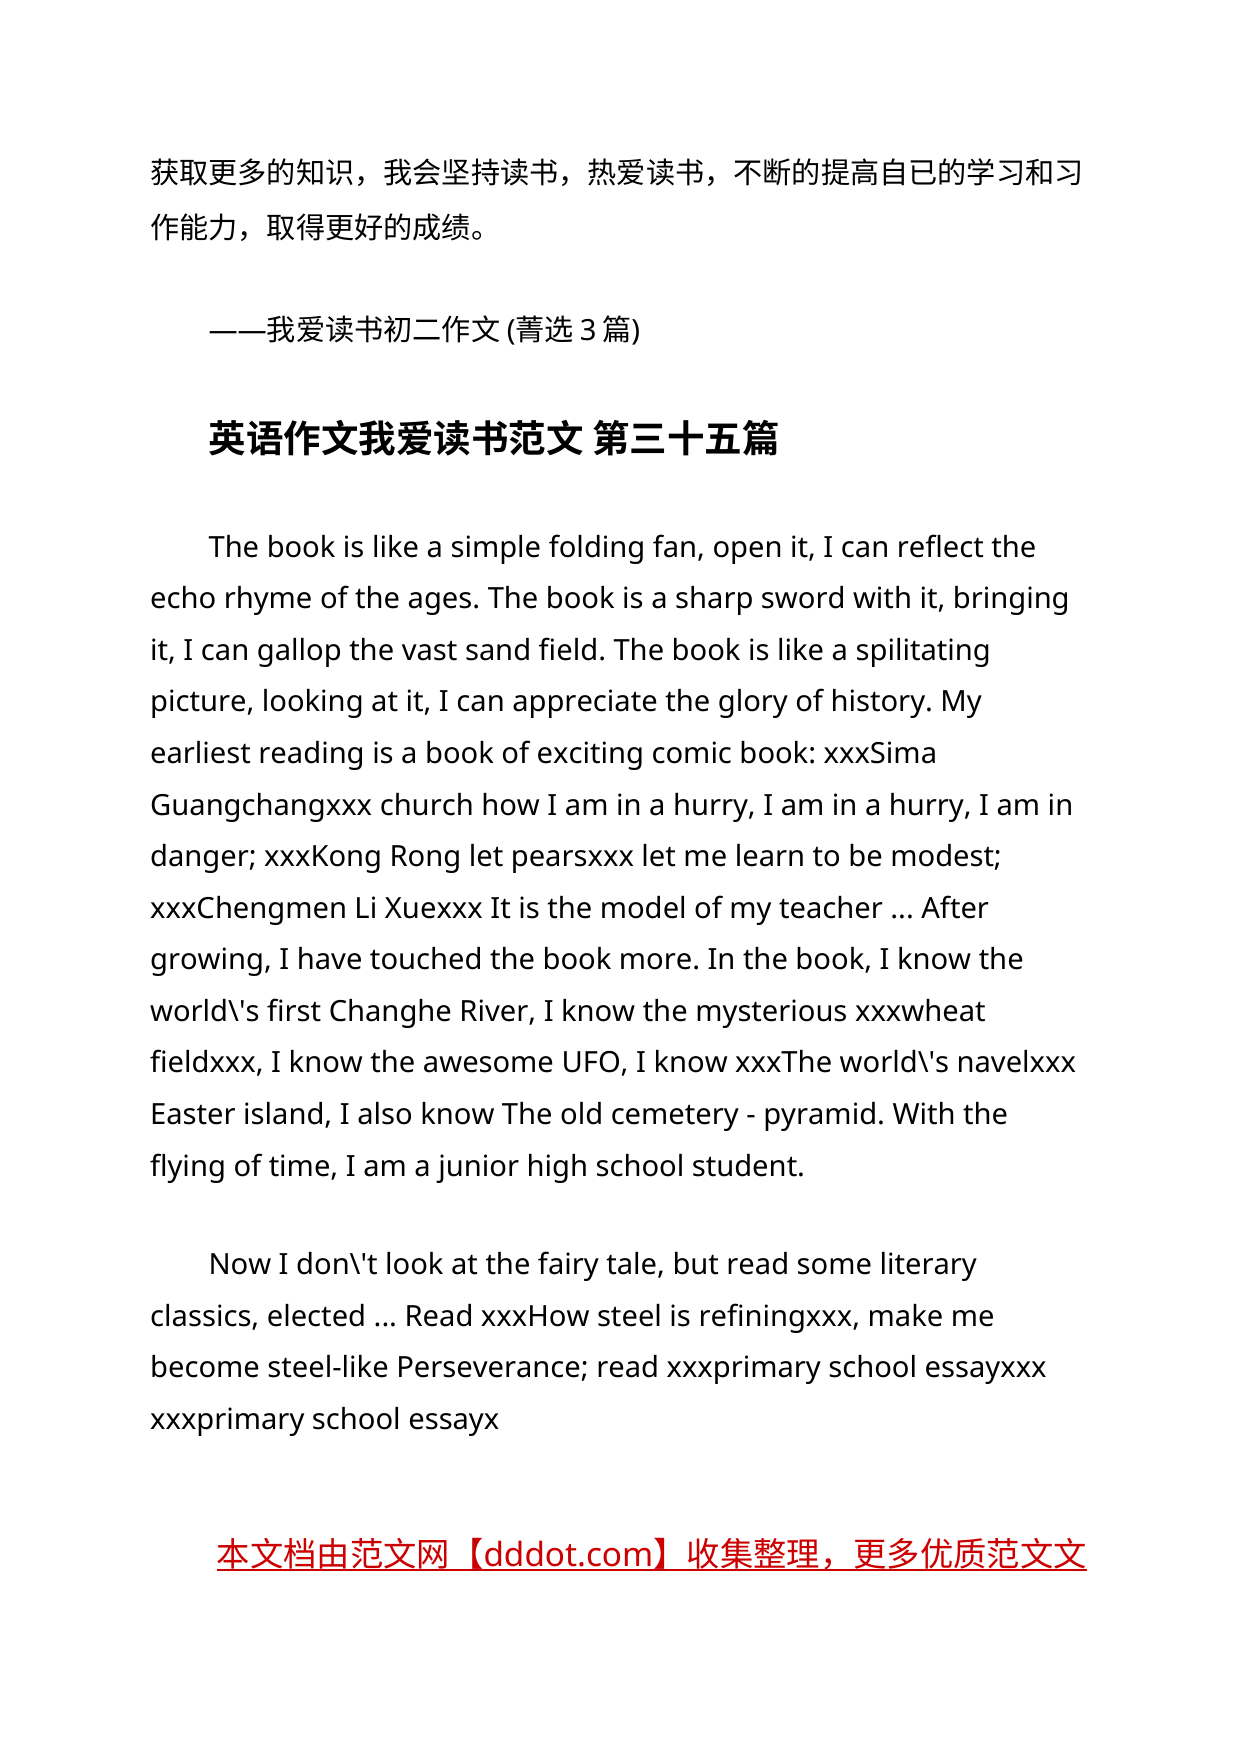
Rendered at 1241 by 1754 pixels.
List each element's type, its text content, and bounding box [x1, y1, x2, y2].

text Now I don\'t look at the fairy tale, but read some literary classics, elected ... Read xxxHow steel is refiningxxx, make me become steel-like Perseverance; read xxxprimary school essayxxx xxxprimary school essayx [150, 1243, 1090, 1438]
text 英语作文我爱读书范文 第三十五篇 [150, 409, 1090, 463]
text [150, 1528, 1090, 1576]
text ——我爱读书初二作文 (菁选3篇) [150, 307, 1090, 349]
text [150, 150, 1090, 247]
text The book is like a simple folding fan, open it, I can reflect the echo rhyme of the ages. The book is a sharp sword with it, bringing it, I can gallop the vast sand field. The book is like a spilitating picture, looking at it, I can appreciate the glory of history. My earliest reading is a book of exciting comic book: xxxSima Guangchangxxx church how I am in a hurry, I am in a hurry, I am in danger; xxxKong Rong let pearsxxx let me learn to be modest; xxxChengmen Li Xuexxx It is the model of my teacher ... After growing, I have touched the book more. In the book, I know the world\'s first Changhe River, I know the mysterious xxxwheat fieldxxx, I know the awesome UFO, I know xxxThe world\'s navelxxx Easter island, I also know The old cemetery - pyramid. With the flying of time, I am a junior high school student. [150, 526, 1090, 1184]
